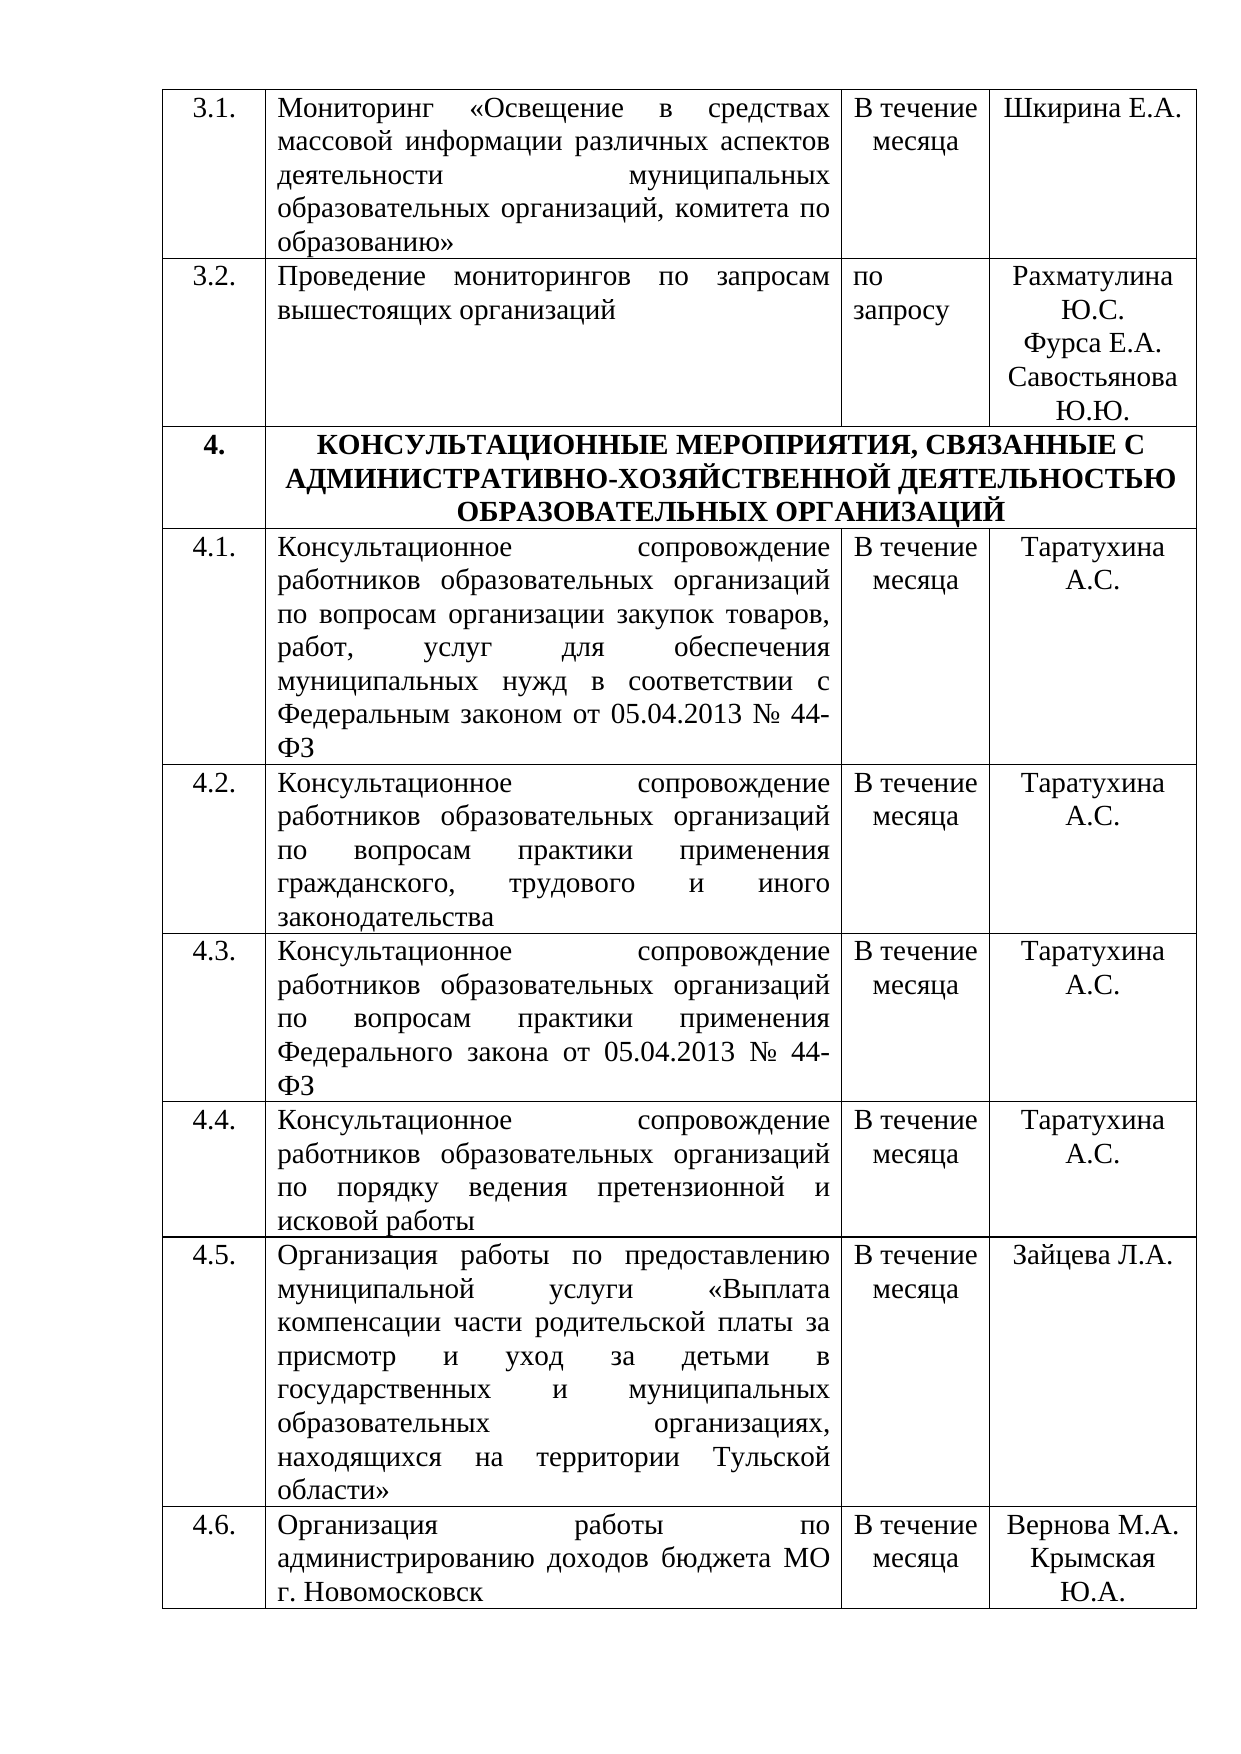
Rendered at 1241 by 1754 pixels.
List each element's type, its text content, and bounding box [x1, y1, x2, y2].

table_cell 4.1. [163, 529, 265, 764]
table_cell КОНСУЛЬТАЦИОННЫЕ МЕРОПРИЯТИЯ, СВЯЗАННЫЕ С АДМИНИСТРАТИВНО-ХОЗЯЙСТВЕННОЙ ДЕЯТЕЛЬНОСТЬЮ ОБРАЗОВАТЕЛЬНЫХ ОРГАНИЗАЦИЙ [266, 427, 1196, 528]
table_cell В течение месяца [842, 1238, 989, 1506]
table_cell Мониторинг «Освещение в средствах массовой информации различных аспектов деятельности муниципальных образовательных организаций, комитета по образованию» [266, 90, 841, 257]
table_cell В течение месяца [842, 90, 989, 257]
table_cell 4.3. [163, 934, 265, 1101]
table_cell Таратухина А.С. [990, 529, 1196, 764]
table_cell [990, 1507, 1196, 1607]
table_cell В течение месяца [842, 1102, 989, 1236]
table_cell Таратухина А.С. [990, 934, 1196, 1101]
table_cell Консультационное сопровождение работников образовательных организаций по порядку ведения претензионной и исковой работы [266, 1102, 841, 1236]
table_cell В течение месяца [842, 934, 989, 1101]
table_cell В течение месяца [842, 765, 989, 932]
table_cell Таратухина А.С. [990, 1102, 1196, 1236]
table_cell 4.6. [163, 1507, 265, 1607]
table_cell 3.2. [163, 259, 265, 426]
table_cell Консультационное сопровождение работников образовательных организаций по вопросам практики применения Федерального закона от 05.04.2013 № 44-ФЗ [266, 934, 841, 1101]
table_cell 4.4. [163, 1102, 265, 1236]
table_cell Рахматулина Ю.С. Фурса Е.А. Савостьянова Ю.Ю. [990, 259, 1196, 426]
table_cell по запросу [842, 259, 989, 426]
table_cell Консультационное сопровождение работников образовательных организаций по вопросам организации закупок товаров, работ, услуг для обеспечения муниципальных нужд в соответствии с Федеральным законом от 05.04.2013 № 44-ФЗ [266, 529, 841, 764]
table_cell 3.1. [163, 90, 265, 257]
table_cell В течение месяца [842, 529, 989, 764]
table_cell Зайцева Л.А. [990, 1238, 1196, 1506]
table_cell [266, 1507, 841, 1607]
table_cell 4.5. [163, 1238, 265, 1506]
table_cell Консультационное сопровождение работников образовательных организаций по вопросам практики применения гражданского, трудового и иного законодательства [266, 765, 841, 932]
table_cell В течение месяца [842, 1507, 989, 1607]
table_cell 4.2. [163, 765, 265, 932]
table_cell Шкирина Е.А. [990, 90, 1196, 257]
table_cell 4. [163, 427, 265, 528]
table_cell Организация работы по предоставлению муниципальной услуги «Выплата компенсации части родительской платы за присмотр и уход за детьми в государственных и муниципальных образовательных организациях, находящихся на территории Тульской области» [266, 1238, 841, 1506]
table_cell Проведение мониторингов по запросам вышестоящих организаций [266, 259, 841, 426]
table_cell Таратухина А.С. [990, 765, 1196, 932]
